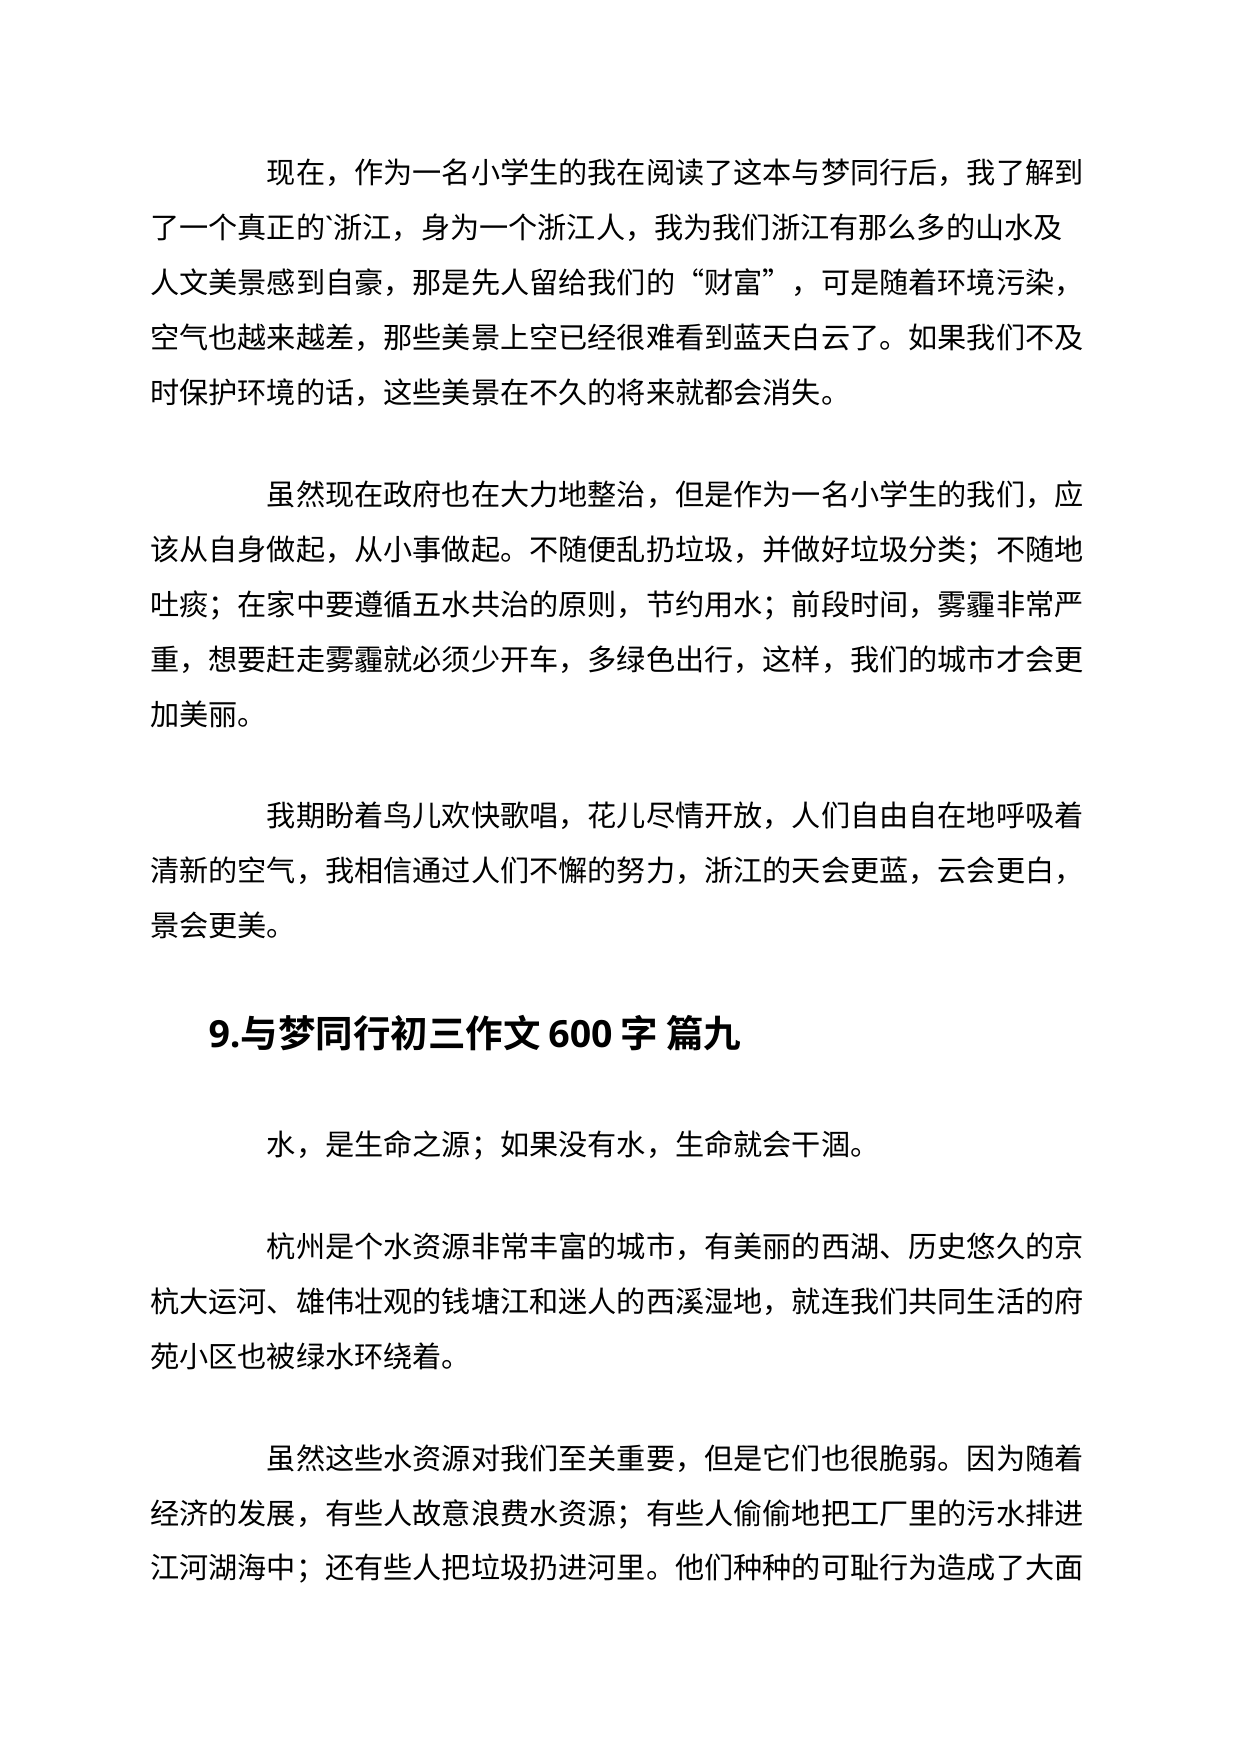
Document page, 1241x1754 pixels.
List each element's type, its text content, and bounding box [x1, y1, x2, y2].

text 我期盼着鸟儿欢快歌唱，花儿尽情开放，人们自由自在地呼吸着清新的空气，我相信通过人们不懈的努力，浙江的天会更蓝，云会更白，景会更美。 [150, 793, 1090, 945]
text 水，是生命之源；如果没有水，生命就会干涸。 [150, 1122, 1090, 1164]
text 虽然现在政府也在大力地整治，但是作为一名小学生的我们，应该从自身做起，从小事做起。不随便乱扔垃圾，并做好垃圾分类；不随地吐痰；在家中要遵循五水共治的原则，节约用水；前段时间，雾霾非常严重，想要赶走雾霾就必须少开车，多绿色出行，这样，我们的城市才会更加美丽。 [150, 471, 1090, 733]
text 现在，作为一名小学生的我在阅读了这本与梦同行后，我了解到了一个真正的`浙江，身为一个浙江人，我为我们浙江有那么多的山水及人文美景感到自豪，那是先人留给我们的“财富”，可是随着环境污染，空气也越来越差，那些美景上空已经很难看到蓝天白云了。如果我们不及时保护环境的话，这些美景在不久的将来就都会消失。 [150, 150, 1090, 412]
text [150, 1435, 1090, 1587]
text 9.与梦同行初三作文600字 篇九 [150, 1004, 1090, 1059]
text 杭州是个水资源非常丰富的城市，有美丽的西湖、历史悠久的京杭大运河、雄伟壮观的钱塘江和迷人的西溪湿地，就连我们共同生活的府苑小区也被绿水环绕着。 [150, 1224, 1090, 1376]
